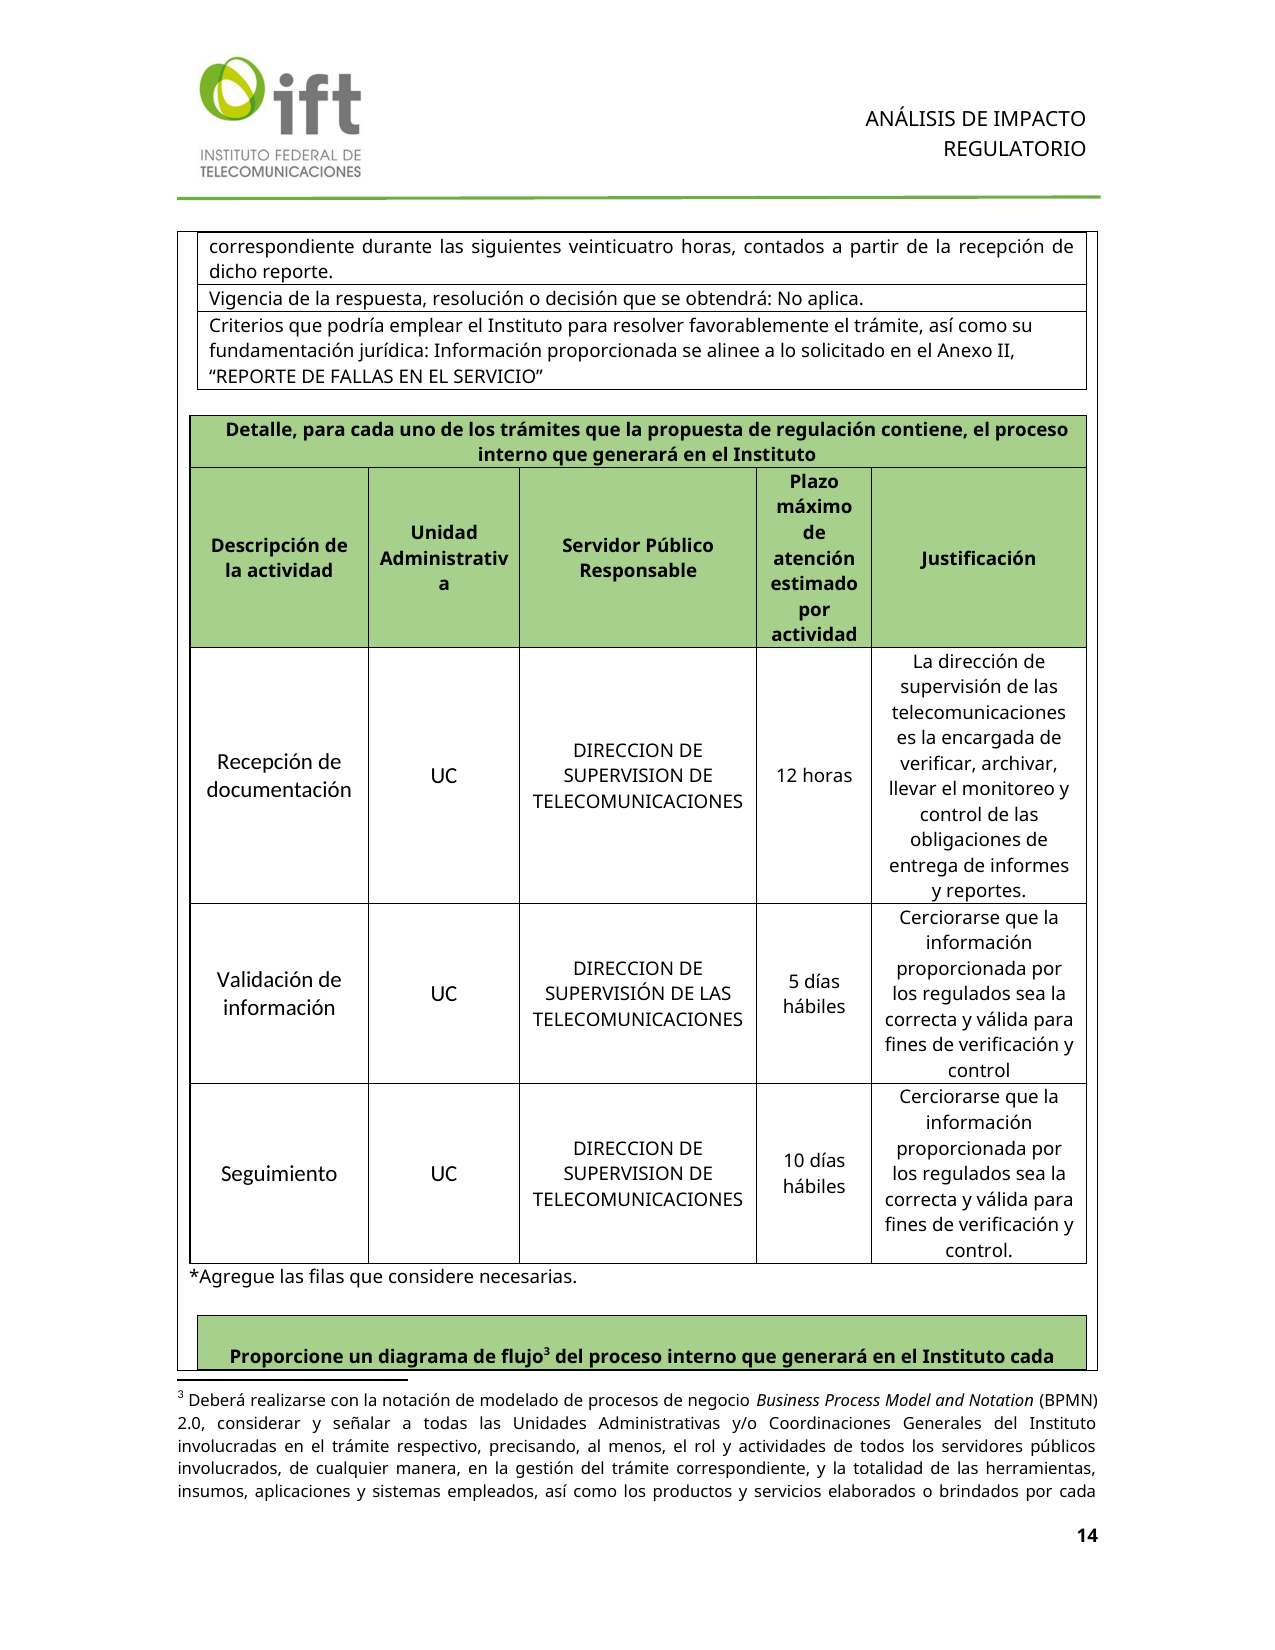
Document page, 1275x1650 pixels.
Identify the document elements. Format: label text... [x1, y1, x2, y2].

picture [177, 52, 390, 196]
